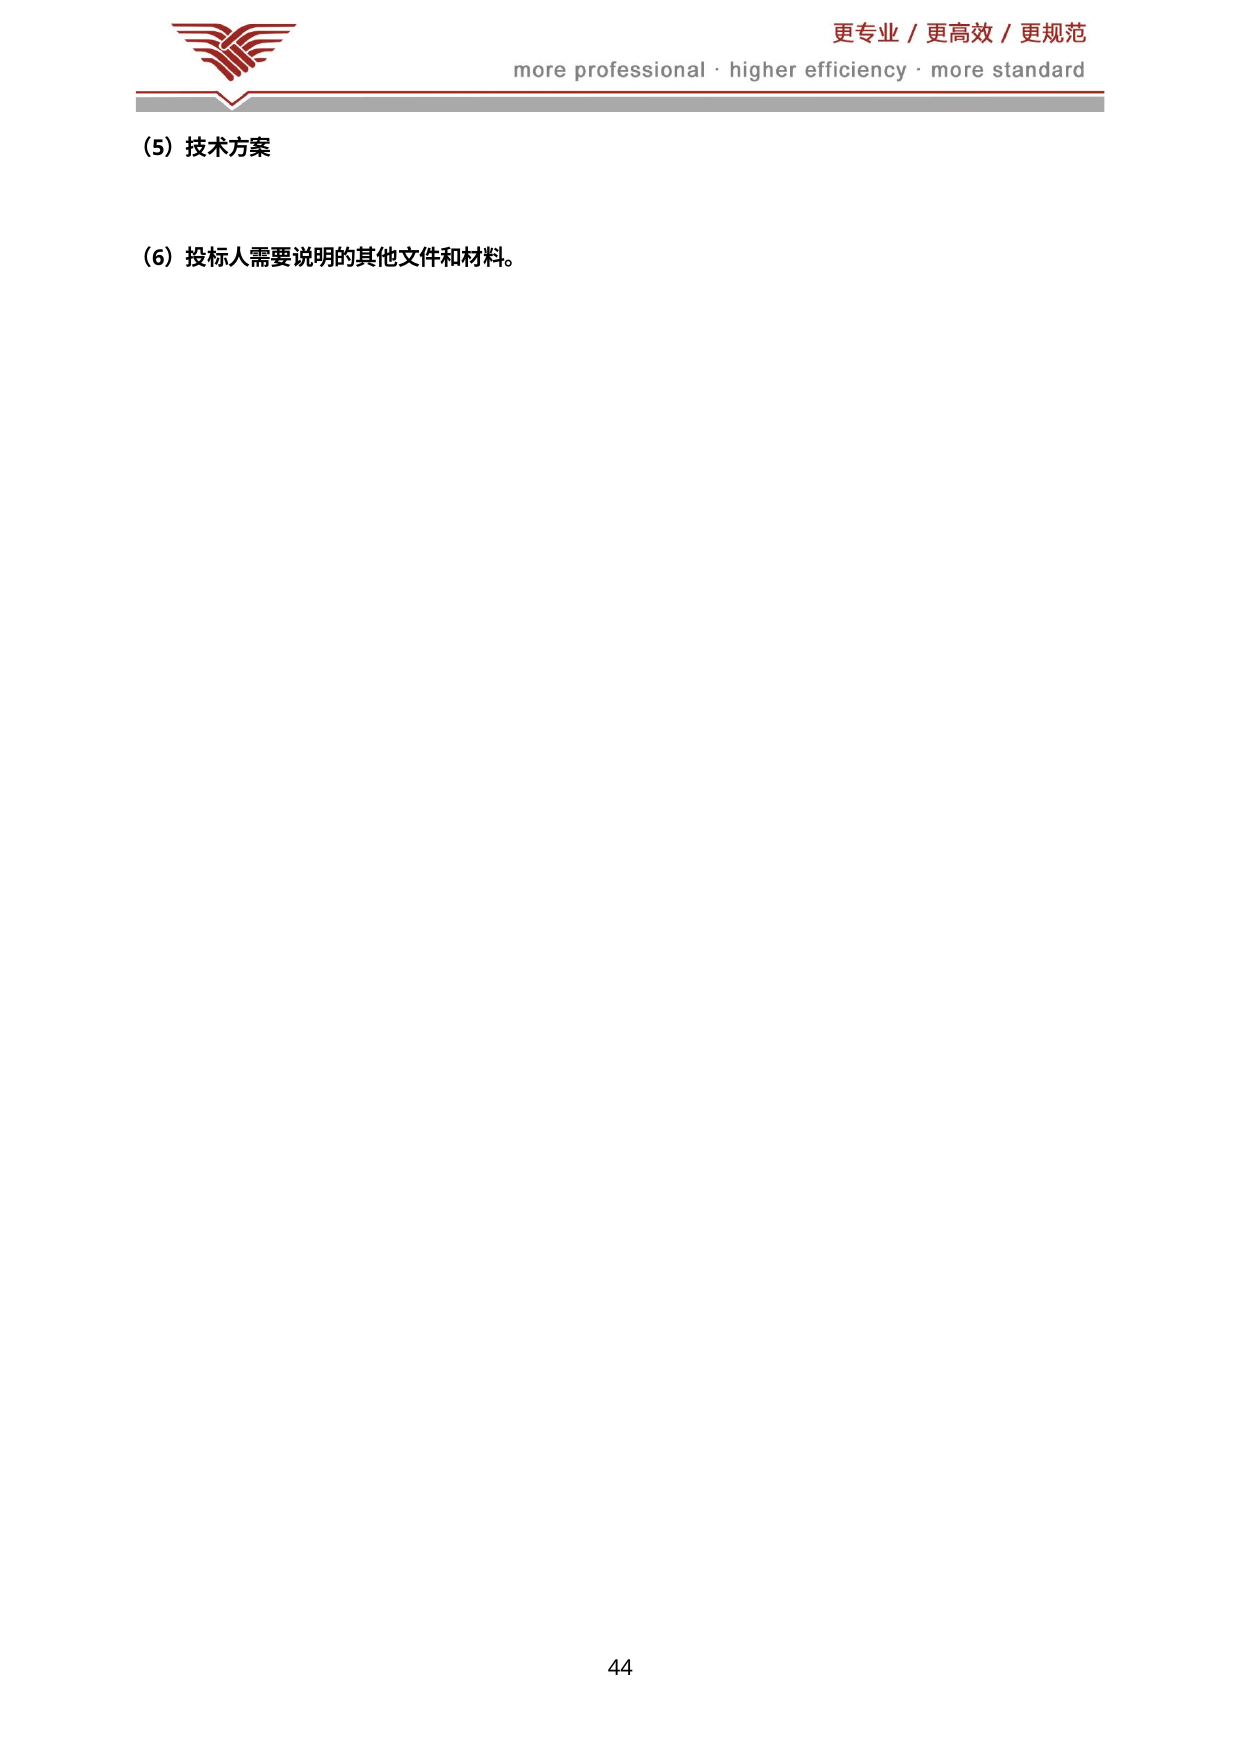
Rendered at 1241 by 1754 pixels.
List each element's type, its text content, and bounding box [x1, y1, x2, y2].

picture [135, 0, 1105, 112]
text （6）投标人需要说明的其他文件和材料。 [130, 239, 1110, 271]
text （5）技术方案 [130, 130, 1110, 162]
